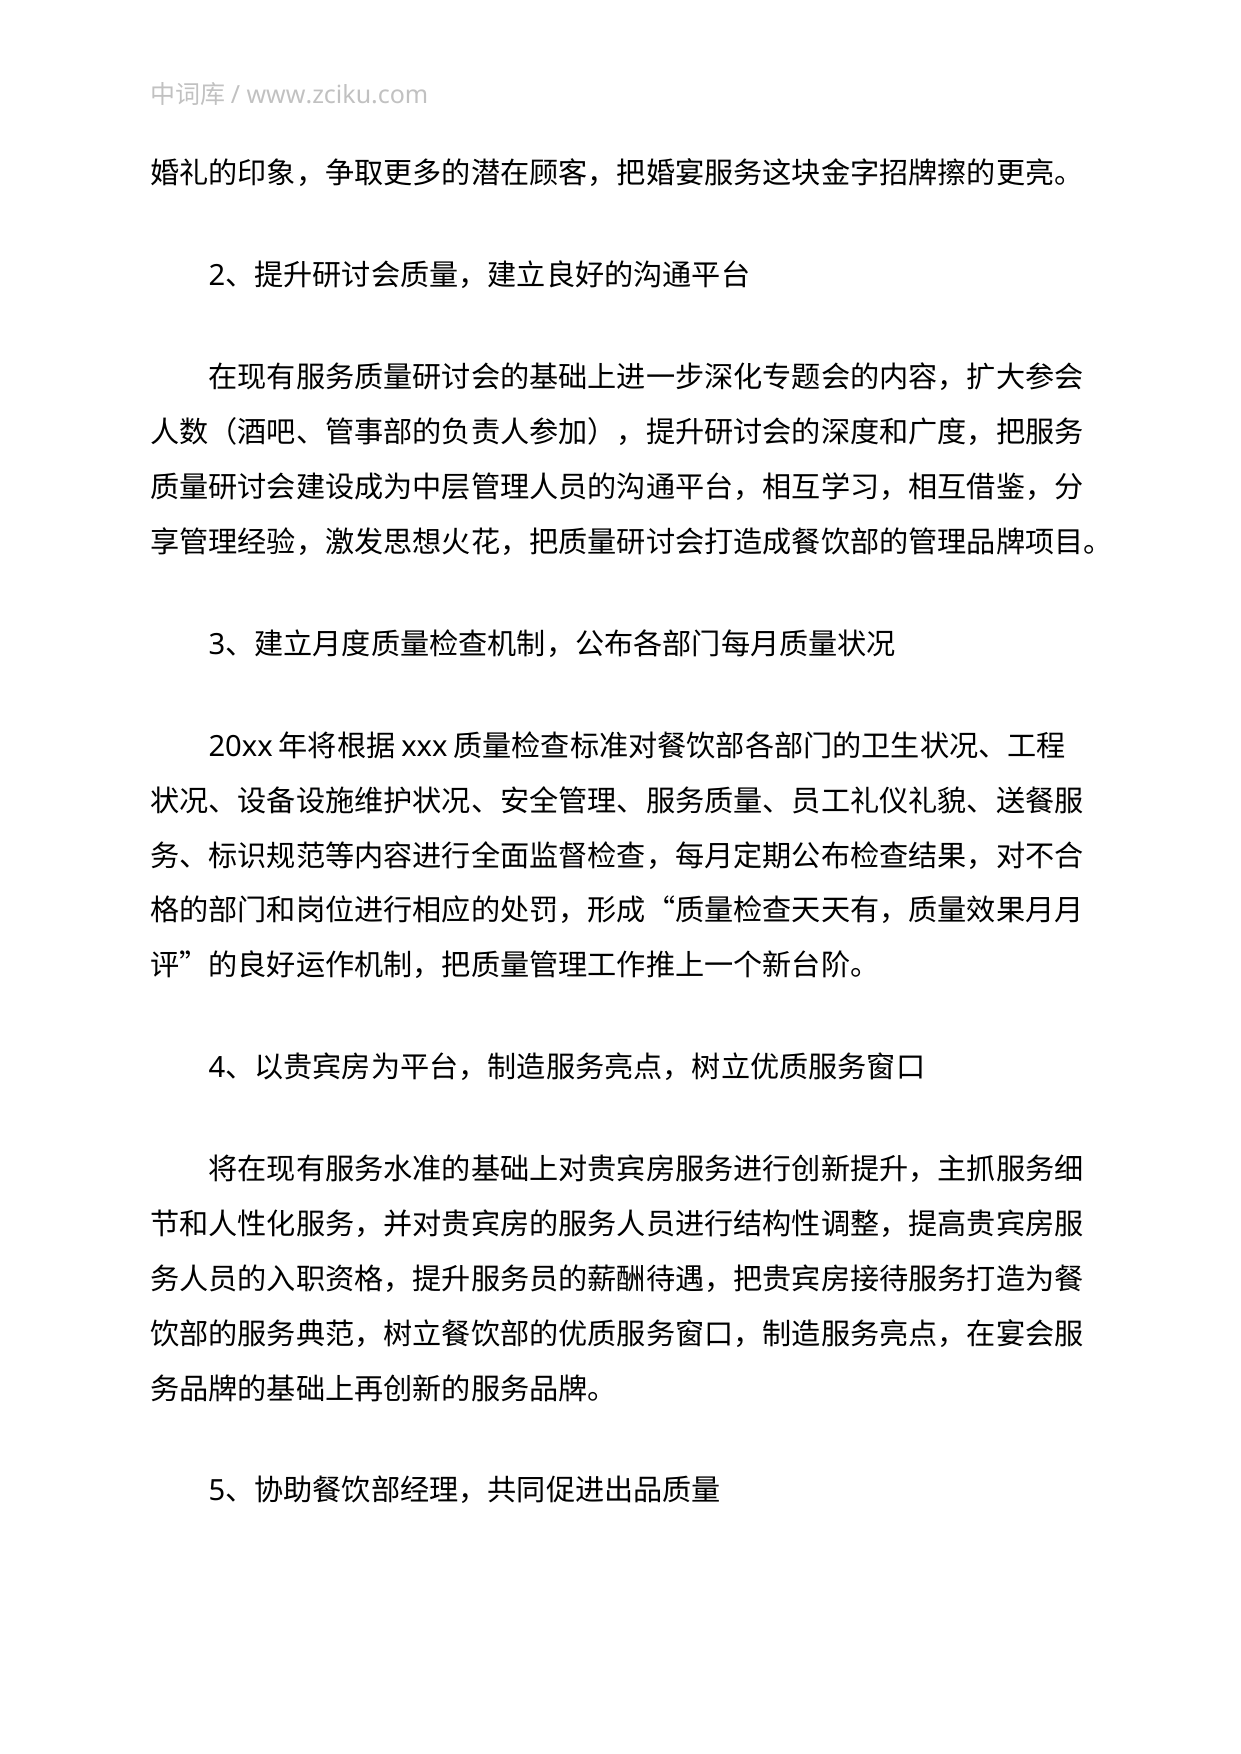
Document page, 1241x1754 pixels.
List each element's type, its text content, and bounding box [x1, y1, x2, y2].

text 2、提升研讨会质量，建立良好的沟通平台 [150, 252, 1090, 294]
text 20xx年将根据xxx质量检查标准对餐饮部各部门的卫生状况、工程状况、设备设施维护状况、安全管理、服务质量、员工礼仪礼貌、送餐服务、标识规范等内容进行全面监督检查，每月定期公布检查结果，对不合格的部门和岗位进行相应的处罚，形成“质量检查天天有，质量效果月月评”的良好运作机制，把质量管理工作推上一个新台阶。 [150, 722, 1090, 984]
text 4、以贵宾房为平台，制造服务亮点，树立优质服务窗口 [150, 1044, 1090, 1086]
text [150, 150, 1090, 192]
text 在现有服务质量研讨会的基础上进一步深化专题会的内容，扩大参会人数（酒吧、管事部的负责人参加），提升研讨会的深度和广度，把服务质量研讨会建设成为中层管理人员的沟通平台，相互学习，相互借鉴，分享管理经验，激发思想火花，把质量研讨会打造成餐饮部的管理品牌项目。 [150, 354, 1090, 561]
text 3、建立月度质量检查机制，公布各部门每月质量状况 [150, 620, 1090, 663]
text 5、协助餐饮部经理，共同促进出品质量 [150, 1467, 1090, 1509]
text 将在现有服务水准的基础上对贵宾房服务进行创新提升，主抓服务细节和人性化服务，并对贵宾房的服务人员进行结构性调整，提高贵宾房服务人员的入职资格，提升服务员的薪酬待遇，把贵宾房接待服务打造为餐饮部的服务典范，树立餐饮部的优质服务窗口，制造服务亮点，在宴会服务品牌的基础上再创新的服务品牌。 [150, 1146, 1090, 1407]
